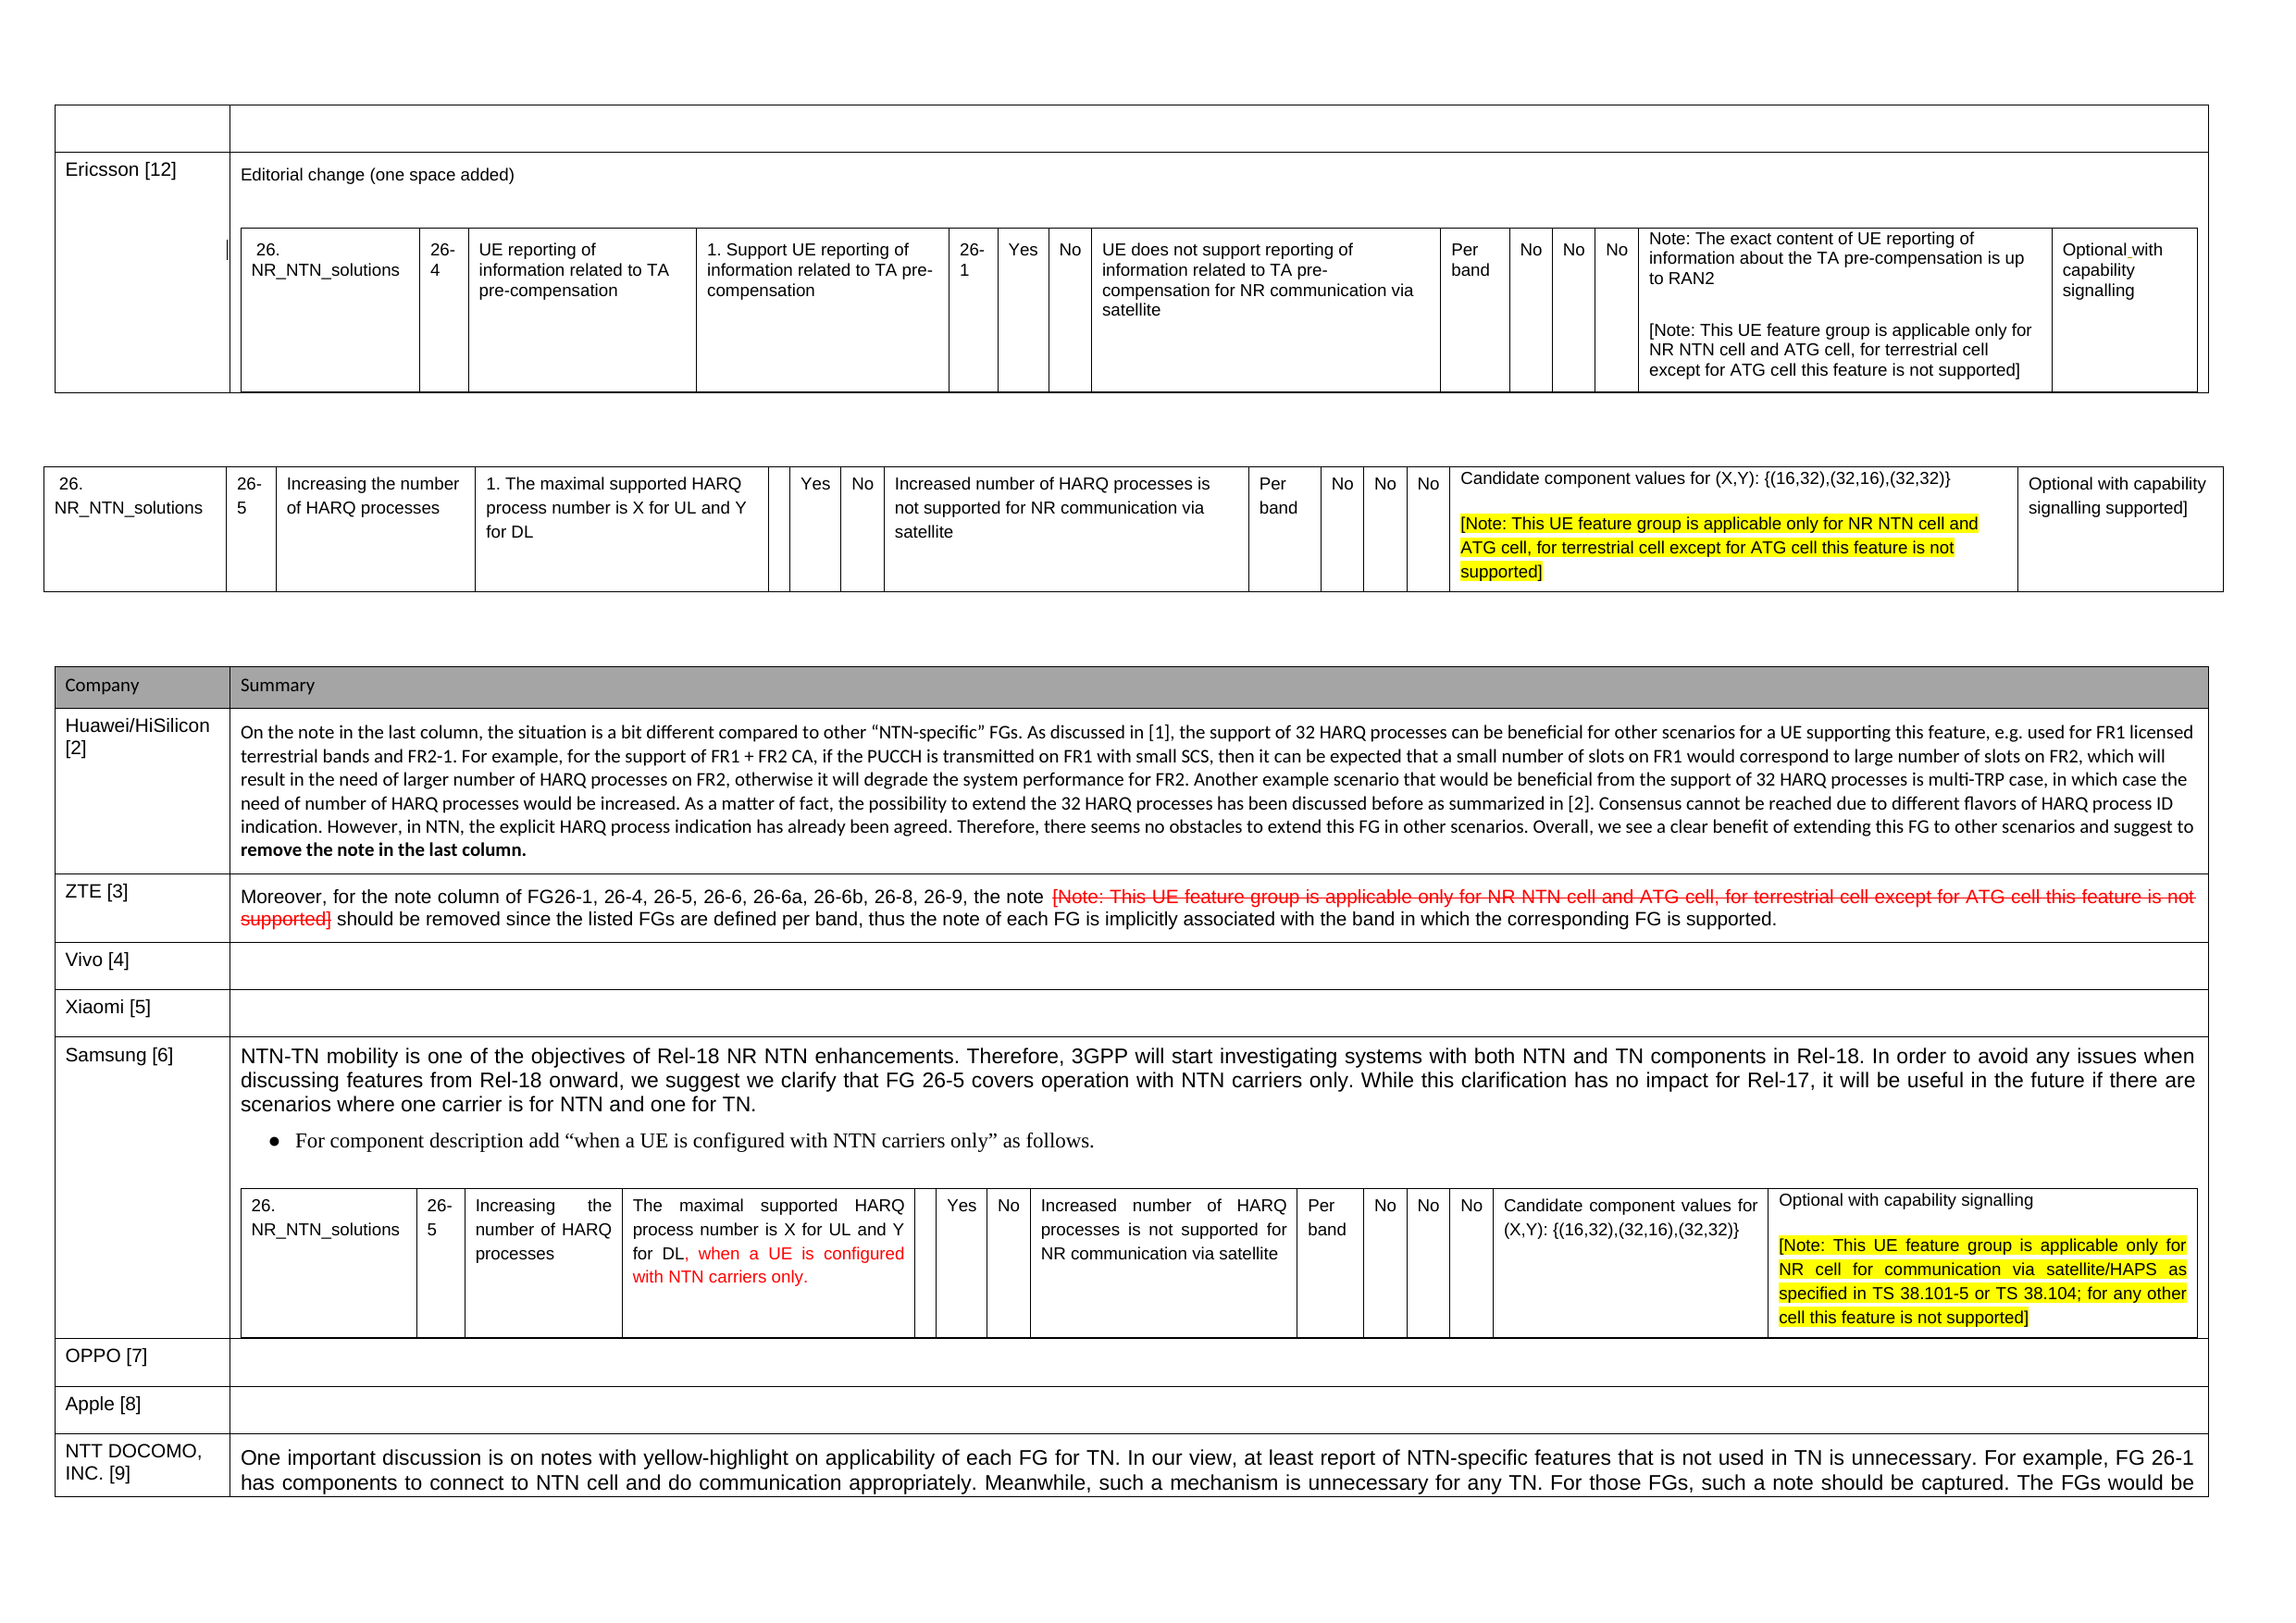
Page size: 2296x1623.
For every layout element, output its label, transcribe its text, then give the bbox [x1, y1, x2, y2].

table_cell [230, 1339, 2208, 1385]
table_header Increasing the number of HARQ processes [277, 467, 475, 591]
table_cell On the note in the last column, the situation is a bit different compared to other “NTN-specific” FGs. As discussed in [1], the support of 32 HARQ processes can be beneficial for other scenarios for a UE supporting this feature, e.g. used for FR1 licensed terrestrial bands and FR2-1. For example, for the support of FR1 + FR2 CA, if the PUCCH is transmitted on FR1 with small SCS, then it can be expected that a small number of slots on FR1 would correspond to large number of slots on FR2, which will result in the need of larger number of HARQ processes on FR2, otherwise it will degrade the system performance for FR2. Another example scenario that would be beneficial from the support of 32 HARQ processes is multi-TRP case, in which case the need of number of HARQ processes would be increased. As a matter of fact, the possibility to extend the 32 HARQ processes has been discussed before as summarized in [2]. Consensus cannot be reached due to different flavors of HARQ process ID indication. However, in NTN, the explicit HARQ process indication has already been agreed. Therefore, there seems no obstacles to extend this FG in other scenarios. Overall, we see a clear benefit of extending this FG to other scenarios and suggest to remove the note in the last column. [230, 709, 2208, 873]
table_cell Apple [8] [56, 1387, 230, 1433]
table_header Summary [230, 667, 2208, 708]
table_header [769, 467, 789, 591]
table_cell Vivo [4] [56, 943, 230, 989]
table_header Per band [1249, 467, 1321, 591]
table_cell Editorial change (one space added) [230, 153, 2208, 392]
table_header 26-5 [227, 467, 276, 591]
table_header No [1408, 467, 1449, 591]
table_cell Moreover, for the note column of FG26-1, 26-4, 26-5, 26-6, 26-6a, 26-6b, 26-8, 26-9, the note [Note: This UE feature group is applicable only for NR NTN cell and ATG cell, for terrestrial cell except for ATG cell this feature is not supported] should be removed since the listed FGs are defined per band, thus the note of each FG is implicitly associated with the band in which the corresponding FG is supported. [230, 874, 2208, 941]
table_header No [1364, 467, 1407, 591]
table_cell ZTE [3] [56, 874, 230, 941]
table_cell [56, 1434, 230, 1496]
table_header Company [56, 667, 230, 708]
table_header 1. The maximal supported HARQ process number is X for UL and Y for DL [476, 467, 768, 591]
table_cell NTN-TN mobility is one of the objectives of Rel-18 NR NTN enhancements. Therefore, 3GPP will start investigating systems with both NTN and TN components in Rel-18. In order to avoid any issues when discussing features from Rel-18 onward, we suggest we clarify that FG 26-5 covers operation with NTN carriers only. While this clarification has no impact for Rel-17, it will be useful in the future if there are scenarios where one carrier is for NTN and one for TN. For component description add “when a UE is configured with NTN carriers only” as follows. [230, 1037, 2208, 1338]
table_header Optional with capability signalling supported] [2018, 467, 2223, 591]
table_cell OPPO [7] [56, 1339, 230, 1385]
table_header No [1322, 467, 1363, 591]
table_header Increased number of HARQ processes is not supported for NR communication via satellite [885, 467, 1248, 591]
table_cell Samsung [6] [56, 1037, 230, 1338]
table_cell Huawei/HiSilicon [2] [56, 709, 230, 873]
table_cell [230, 990, 2208, 1036]
table_cell [230, 943, 2208, 989]
table_cell [230, 1387, 2208, 1433]
table_header Candidate component values for (X,Y): {(16,32),(32,16),(32,32)} [Note: This UE feature group is applicable only for NR NTN cell and ATG cell, for terrestrial cell except for ATG cell this feature is not supported] [1450, 467, 2017, 591]
table_header 26. NR_NTN_solutions [44, 467, 226, 591]
table_header Yes [790, 467, 840, 591]
table_cell Xiaomi [5] [56, 990, 230, 1036]
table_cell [230, 105, 2208, 152]
table_header No [841, 467, 884, 591]
table_cell Ericsson [12] [56, 153, 230, 392]
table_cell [56, 105, 230, 152]
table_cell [230, 1434, 2208, 1496]
